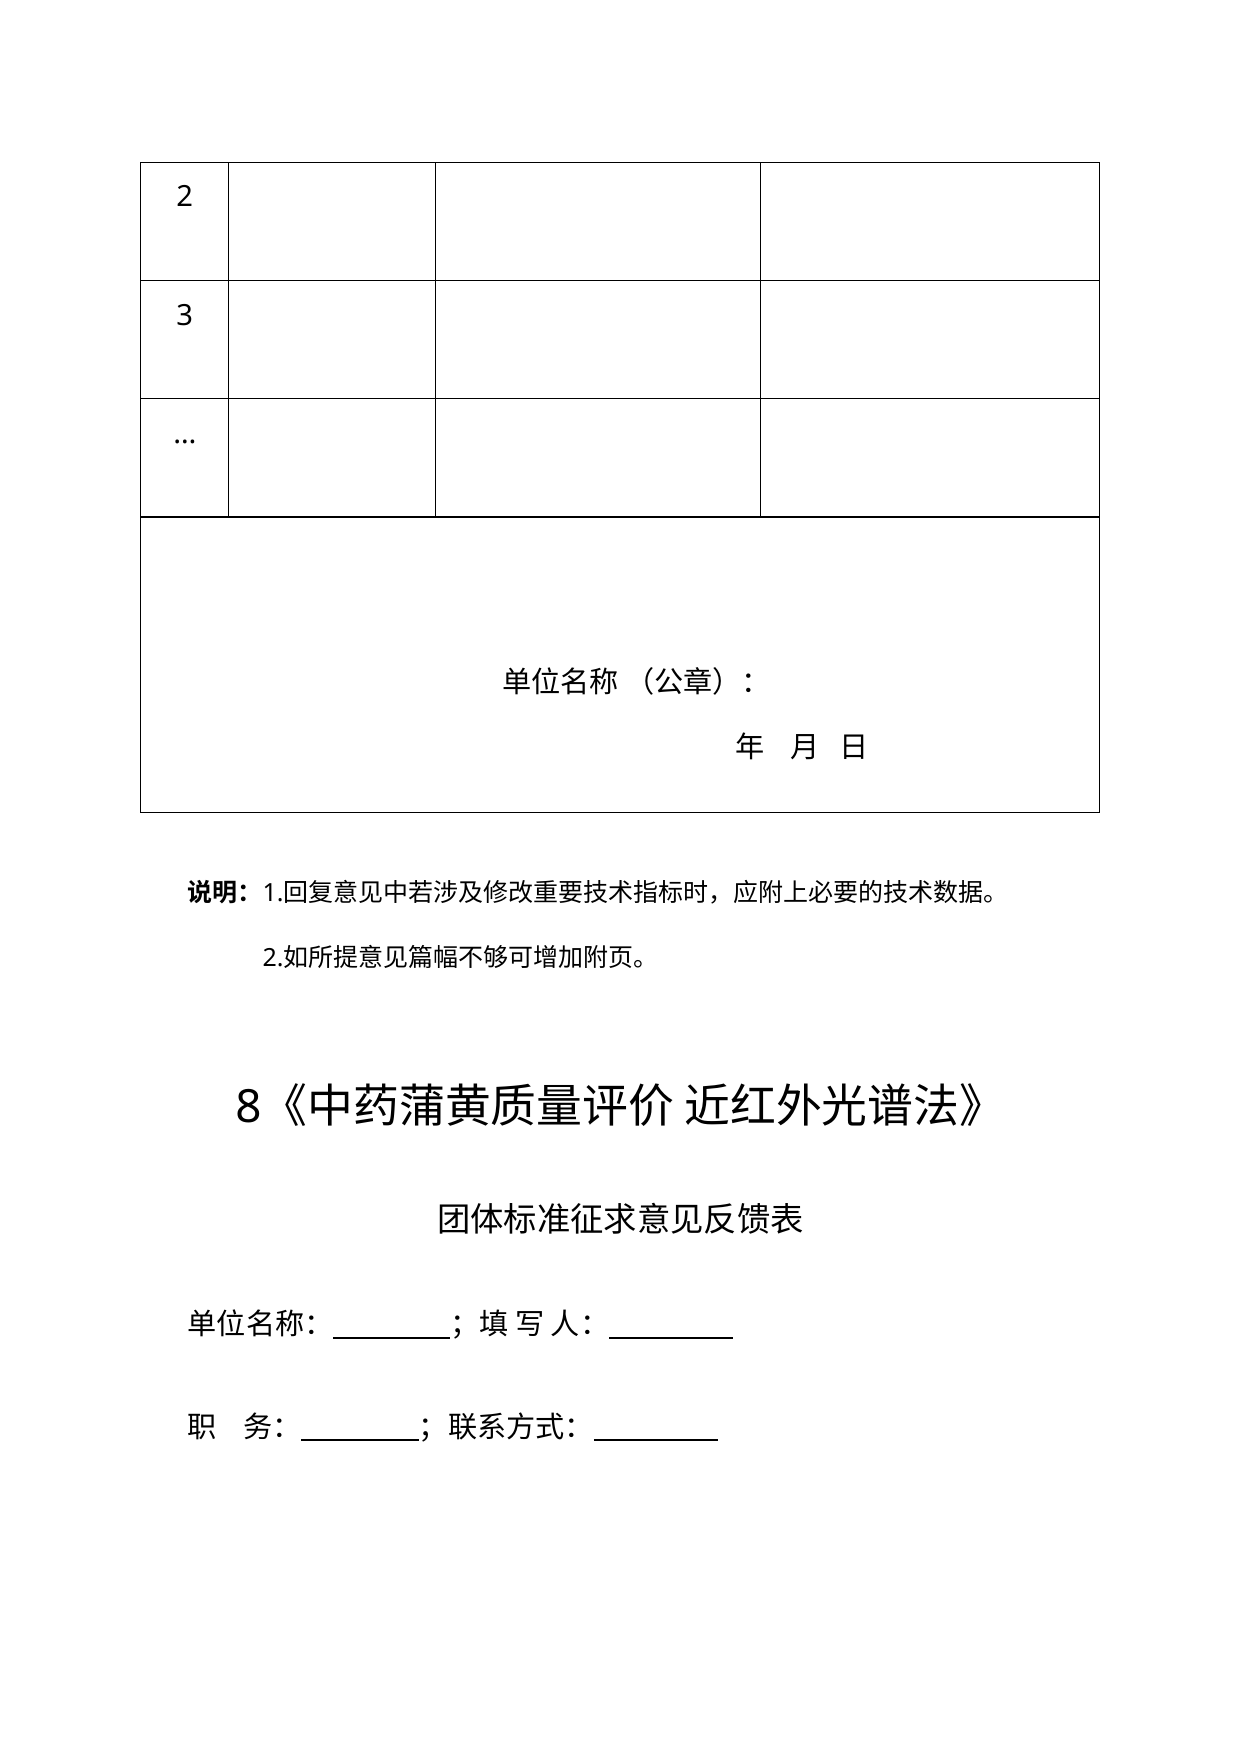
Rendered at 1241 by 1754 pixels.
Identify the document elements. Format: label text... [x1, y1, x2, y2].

table_cell [436, 281, 760, 398]
text 2.如所提意见篇幅不够可增加附页。 [187, 923, 1053, 988]
text 单位名称： ；填 写 人： [187, 1289, 1053, 1354]
text 团体标准征求意见反馈表 [187, 1184, 1053, 1249]
text 8《中药蒲黄质量评价 近红外光谱法》 [187, 1053, 1053, 1151]
table_cell [761, 163, 1099, 280]
table_cell [229, 281, 435, 398]
text 职 务： ；联系方式： [187, 1392, 1053, 1457]
table_cell [436, 163, 760, 280]
table_cell [761, 281, 1099, 398]
table_cell [229, 163, 435, 280]
table_cell … [141, 399, 228, 516]
table_cell 单位名称 （公章）： 年 月 日 [141, 518, 1099, 812]
text 说明：1.回复意见中若涉及修改重要技术指标时，应附上必要的技术数据。 [187, 858, 1053, 923]
table_cell [761, 399, 1099, 516]
table_cell [229, 399, 435, 516]
table_cell 3 [141, 281, 228, 398]
table_cell [436, 399, 760, 516]
table_cell 2 [141, 163, 228, 280]
